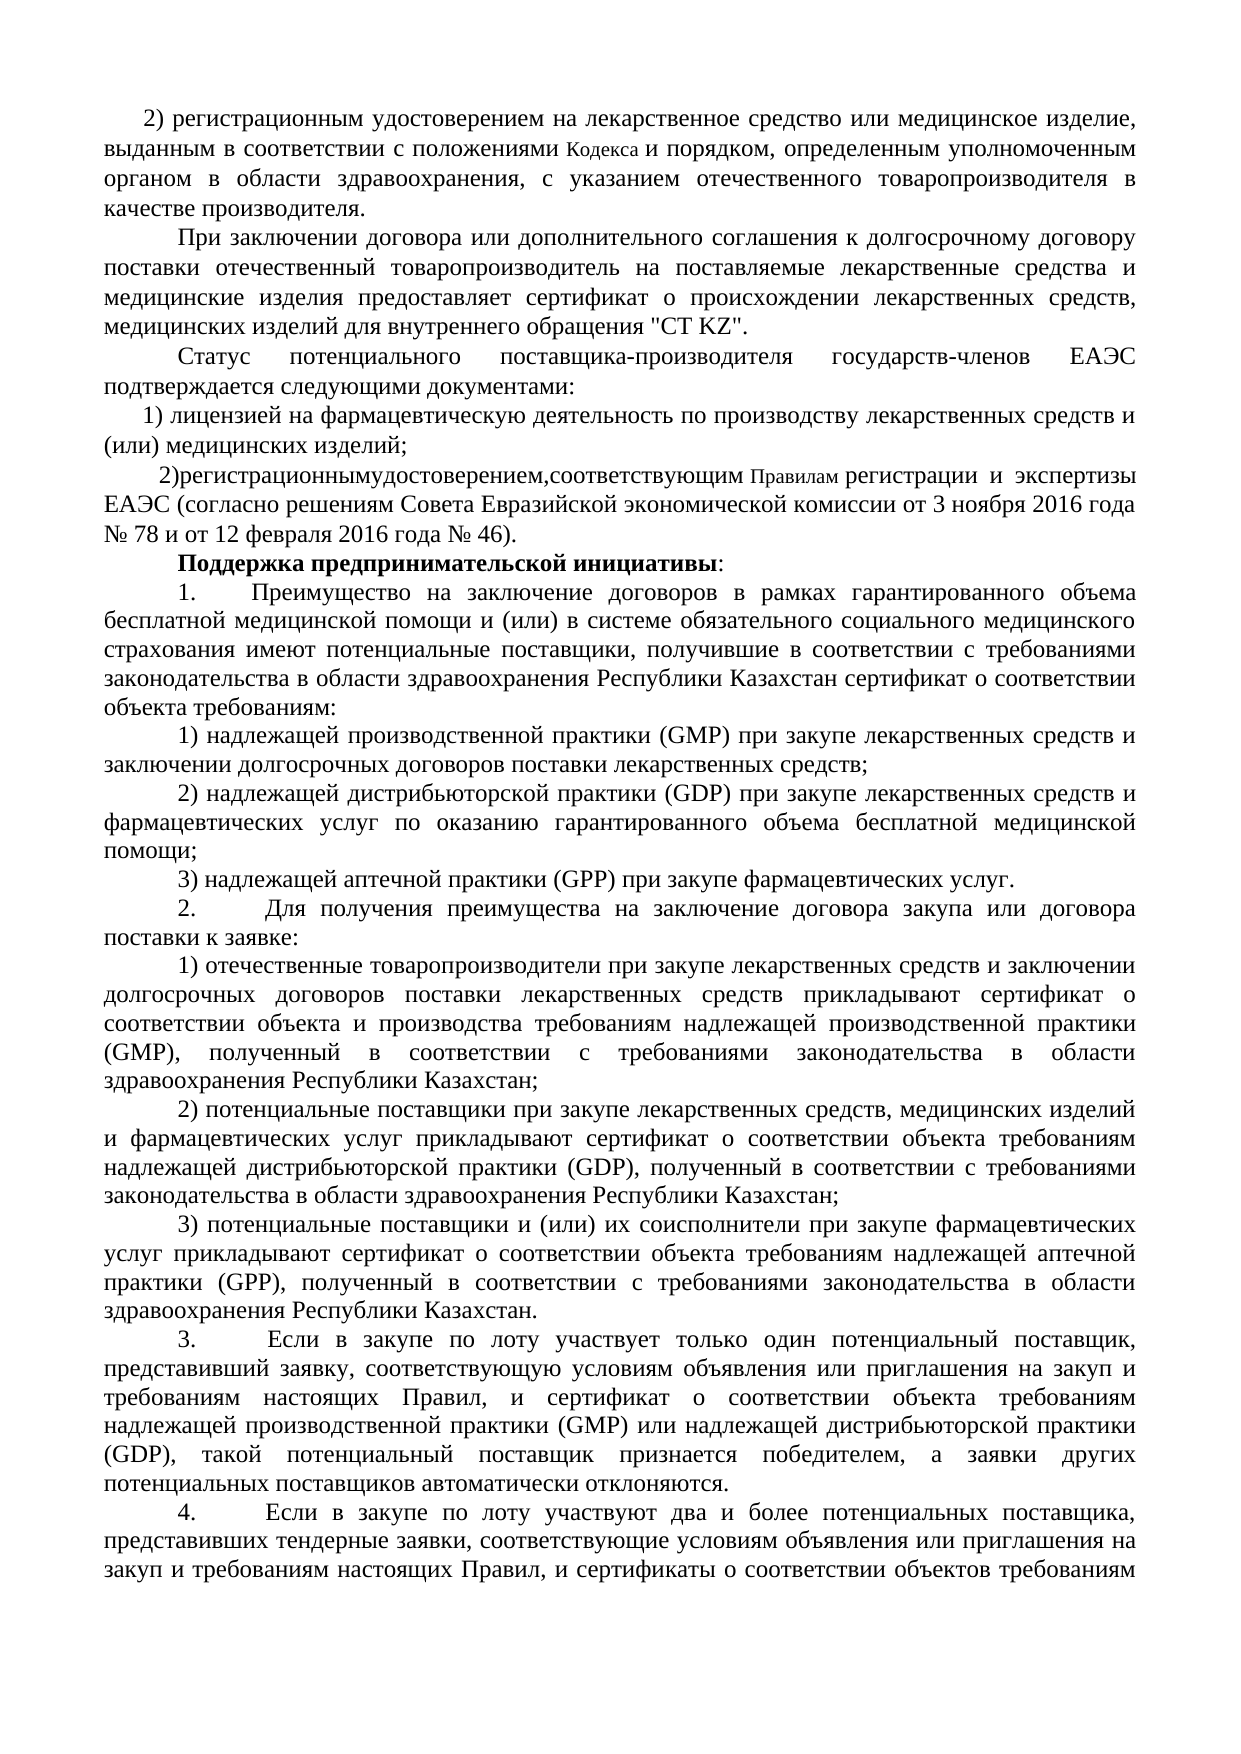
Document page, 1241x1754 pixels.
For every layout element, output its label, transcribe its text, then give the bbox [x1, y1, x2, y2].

text Статус потенциального поставщика-производителя государств-членов ЕАЭС подтверждается следующими документами: [103, 340, 1137, 399]
text 1) лицензией на фармацевтическую деятельность по производству лекарственных средств и (или) медицинских изделий; [103, 399, 1137, 459]
text 2) потенциальные поставщики при закупе лекарственных средств, медицинских изделий и фармацевтических услуг прикладывают сертификат о соответствии объекта требованиям надлежащей дистрибьюторской практики (GDP), полученный в соответствии с требованиями законодательства в области здравоохранения Республики Казахстан; [103, 1094, 1137, 1209]
text 1) надлежащей производственной практики (GMP) при закупе лекарственных средств и заключении долгосрочных договоров поставки лекарственных средств; [103, 720, 1137, 778]
text Поддержка предпринимательской инициативы: [103, 548, 1137, 577]
list Для получения преимущества на заключение договора закупа или договора поставки к заявке: [103, 893, 1137, 950]
text 3) надлежащей аптечной практики (GPP) при закупе фармацевтических услуг. [103, 864, 1137, 893]
list Преимущество на заключение договоров в рамках гарантированного объема бесплатной медицинской помощи и (или) в системе обязательного социального медицинского страхования имеют потенциальные поставщики, получившие в соответствии с требованиями законодательства в области здравоохранения Республики Казахстан сертификат о соответствии объекта требованиям: [103, 577, 1137, 720]
text 2)регистрационнымудостоверением,соответствующим Правилам регистрации и экспертизы ЕАЭС (согласно решениям Совета Евразийской экономической комиссии от 3 ноября 2016 года № 78 и от 12 февраля 2016 года № 46). [103, 459, 1137, 548]
text 2) надлежащей дистрибьюторской практики (GDP) при закупе лекарственных средств и фармацевтических услуг по оказанию гарантированного объема бесплатной медицинской помощи; [103, 778, 1137, 864]
list Если в закупе по лоту участвует только один потенциальный поставщик, представивший заявку, соответствующую условиям объявления или приглашения на закуп и требованиям настоящих Правил, и сертификат о соответствии объекта требованиям надлежащей производственной практики (GMP) или надлежащей дистрибьюторской практики (GDP), такой потенциальный поставщик признается победителем, а заявки других потенциальных поставщиков автоматически отклоняются. [103, 1324, 1137, 1497]
text 1) отечественные товаропроизводители при закупе лекарственных средств и заключении долгосрочных договоров поставки лекарственных средств прикладывают сертификат о соответствии объекта и производства требованиям надлежащей производственной практики (GMP), полученный в соответствии с требованиями законодательства в области здравоохранения Республики Казахстан; [103, 950, 1137, 1094]
text 2) регистрационным удостоверением на лекарственное средство или медицинское изделие, выданным в соответствии с положениями Кодекса и порядком, определенным уполномоченным органом в области здравоохранения, с указанием отечественного товаропроизводителя в качестве производителя. [103, 103, 1137, 221]
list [103, 1497, 1137, 1583]
text 3) потенциальные поставщики и (или) их соисполнители при закупе фармацевтических услуг прикладывают сертификат о соответствии объекта требованиям надлежащей аптечной практики (GPP), полученный в соответствии с требованиями законодательства в области здравоохранения Республики Казахстан. [103, 1209, 1137, 1324]
text При заключении договора или дополнительного соглашения к долгосрочному договору поставки отечественный товаропроизводитель на поставляемые лекарственные средства и медицинские изделия предоставляет сертификат о происхождении лекарственных средств, медицинских изделий для внутреннего обращения "СТ KZ". [103, 221, 1137, 340]
